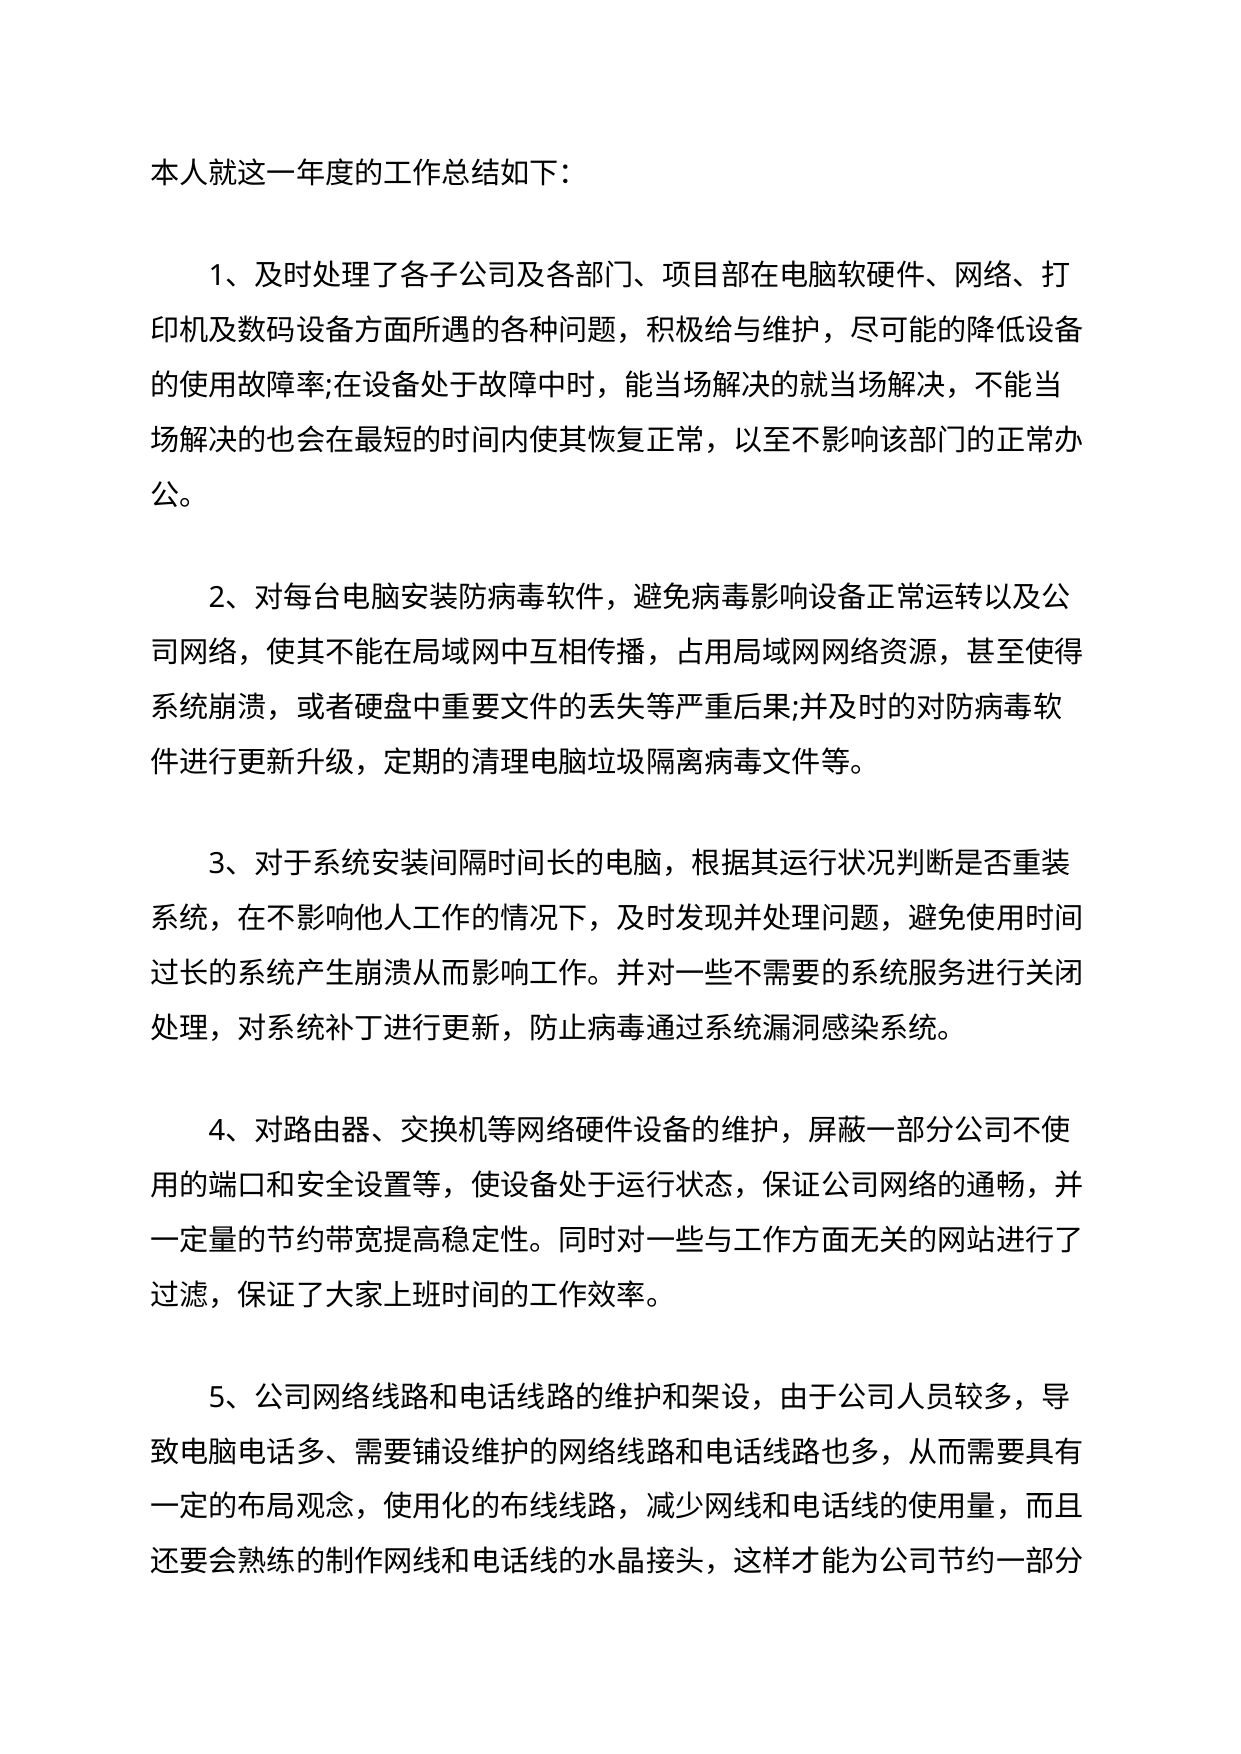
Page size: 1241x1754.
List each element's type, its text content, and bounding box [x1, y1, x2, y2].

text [150, 1373, 1090, 1580]
text 4、对路由器、交换机等网络硬件设备的维护，屏蔽一部分公司不使用的端口和安全设置等，使设备处于运行状态，保证公司网络的通畅，并一定量的节约带宽提高稳定性。同时对一些与工作方面无关的网站进行了过滤，保证了大家上班时间的工作效率。 [150, 1107, 1090, 1314]
text 3、对于系统安装间隔时间长的电脑，根据其运行状况判断是否重装系统，在不影响他人工作的情况下，及时发现并处理问题，避免使用时间过长的系统产生崩溃从而影响工作。并对一些不需要的系统服务进行关闭处理，对系统补丁进行更新，防止病毒通过系统漏洞感染系统。 [150, 840, 1090, 1047]
text 2、对每台电脑安装防病毒软件，避免病毒影响设备正常运转以及公司网络，使其不能在局域网中互相传播，占用局域网网络资源，甚至使得系统崩溃，或者硬盘中重要文件的丢失等严重后果;并及时的对防病毒软件进行更新升级，定期的清理电脑垃圾隔离病毒文件等。 [150, 573, 1090, 781]
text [150, 150, 1090, 192]
text 1、及时处理了各子公司及各部门、项目部在电脑软硬件、网络、打印机及数码设备方面所遇的各种问题，积极给与维护，尽可能的降低设备的使用故障率;在设备处于故障中时，能当场解决的就当场解决，不能当场解决的也会在最短的时间内使其恢复正常，以至不影响该部门的正常办公。 [150, 252, 1090, 514]
